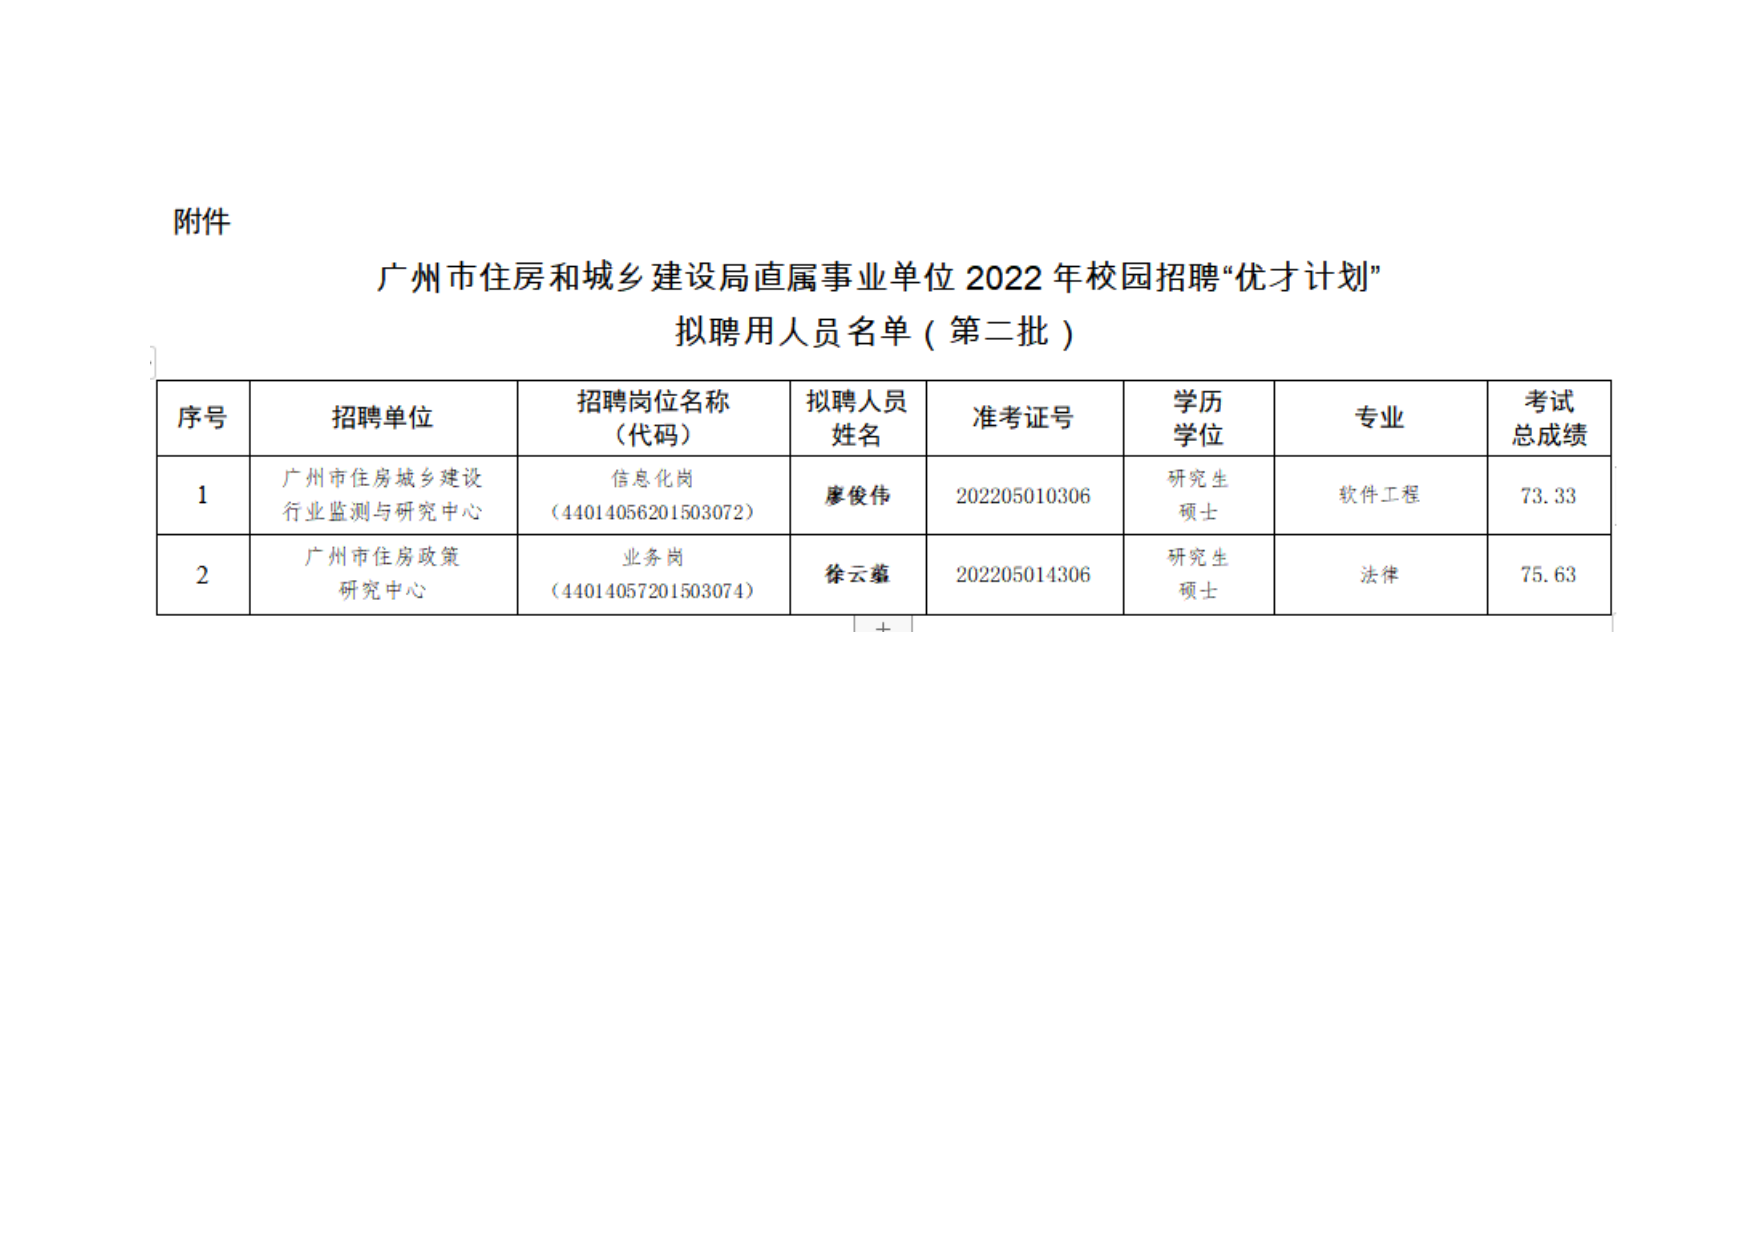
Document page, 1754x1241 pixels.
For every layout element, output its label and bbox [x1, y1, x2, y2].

picture [150, 197, 1617, 632]
